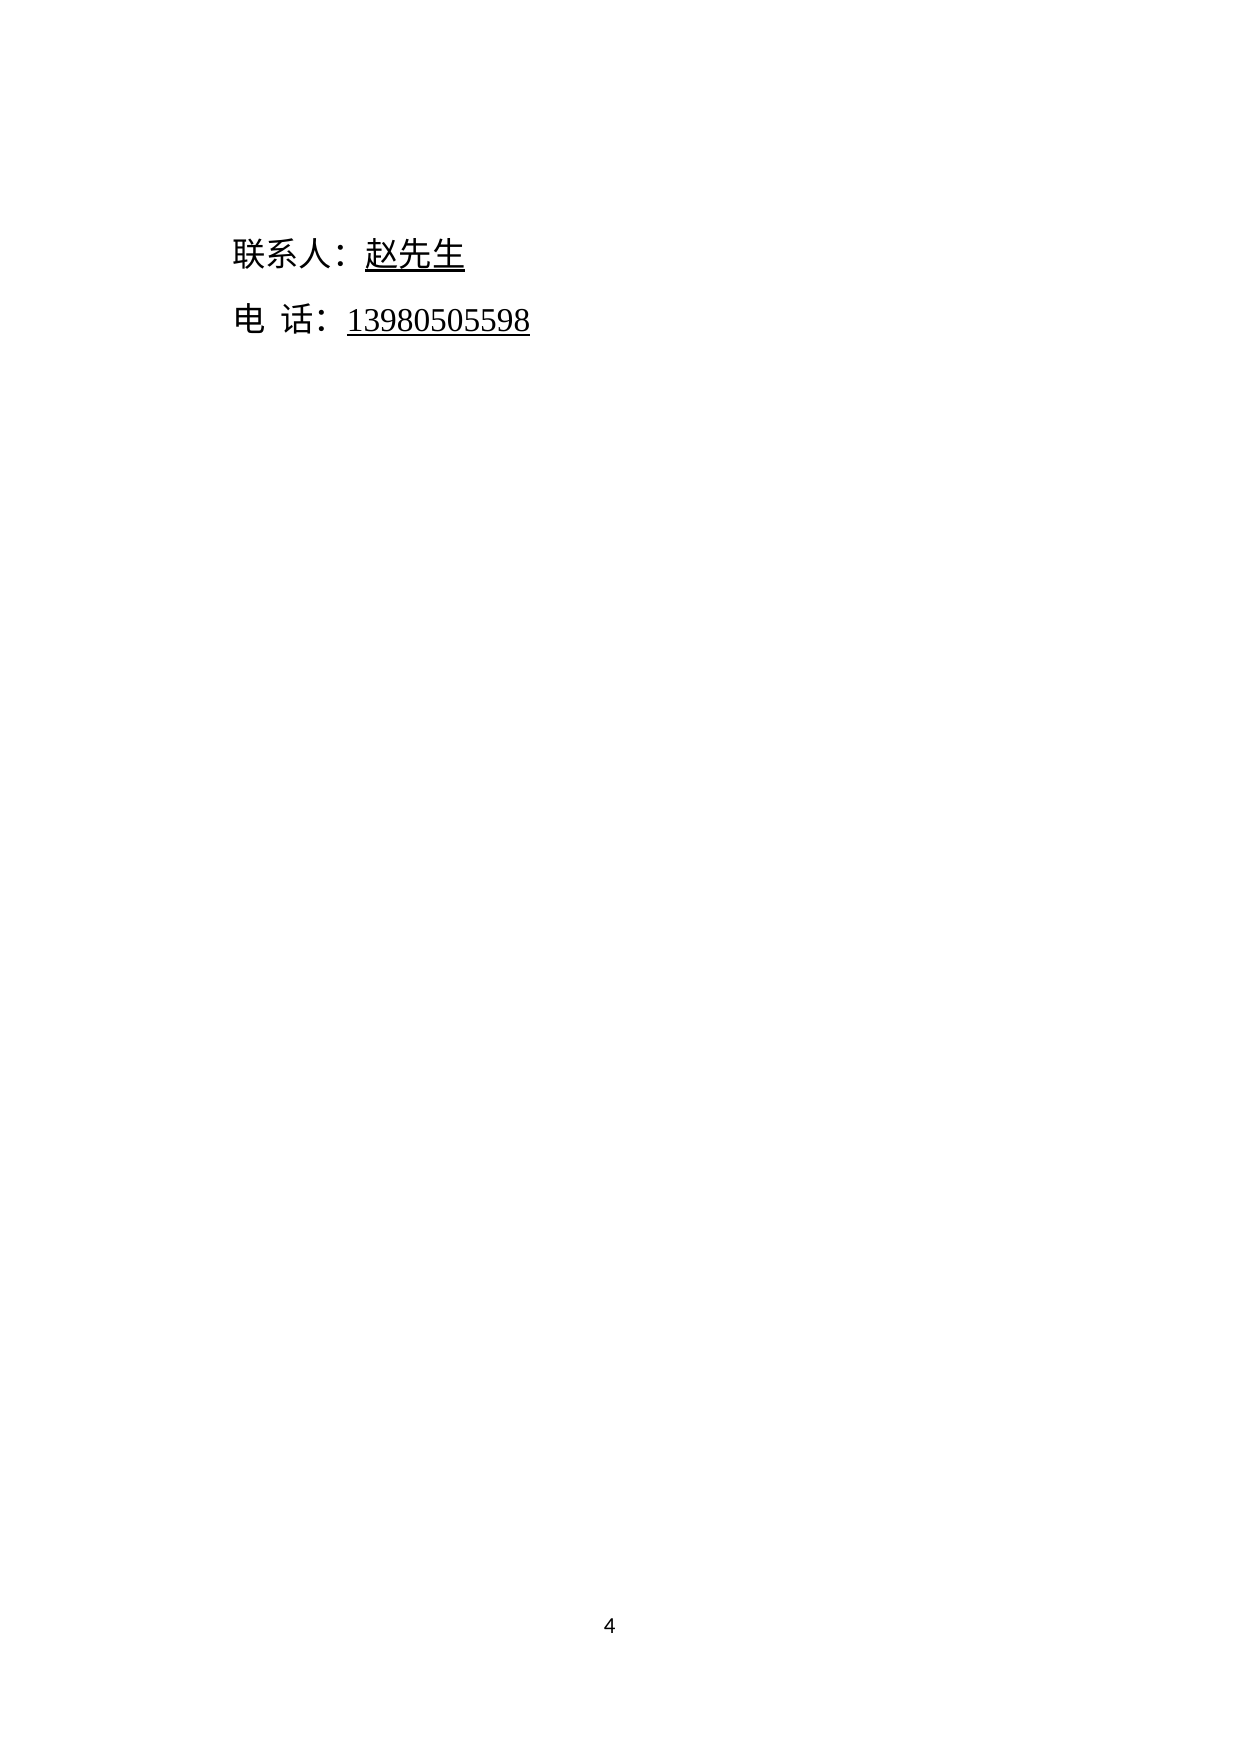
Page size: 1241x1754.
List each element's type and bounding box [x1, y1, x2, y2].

text [232, 219, 1087, 349]
